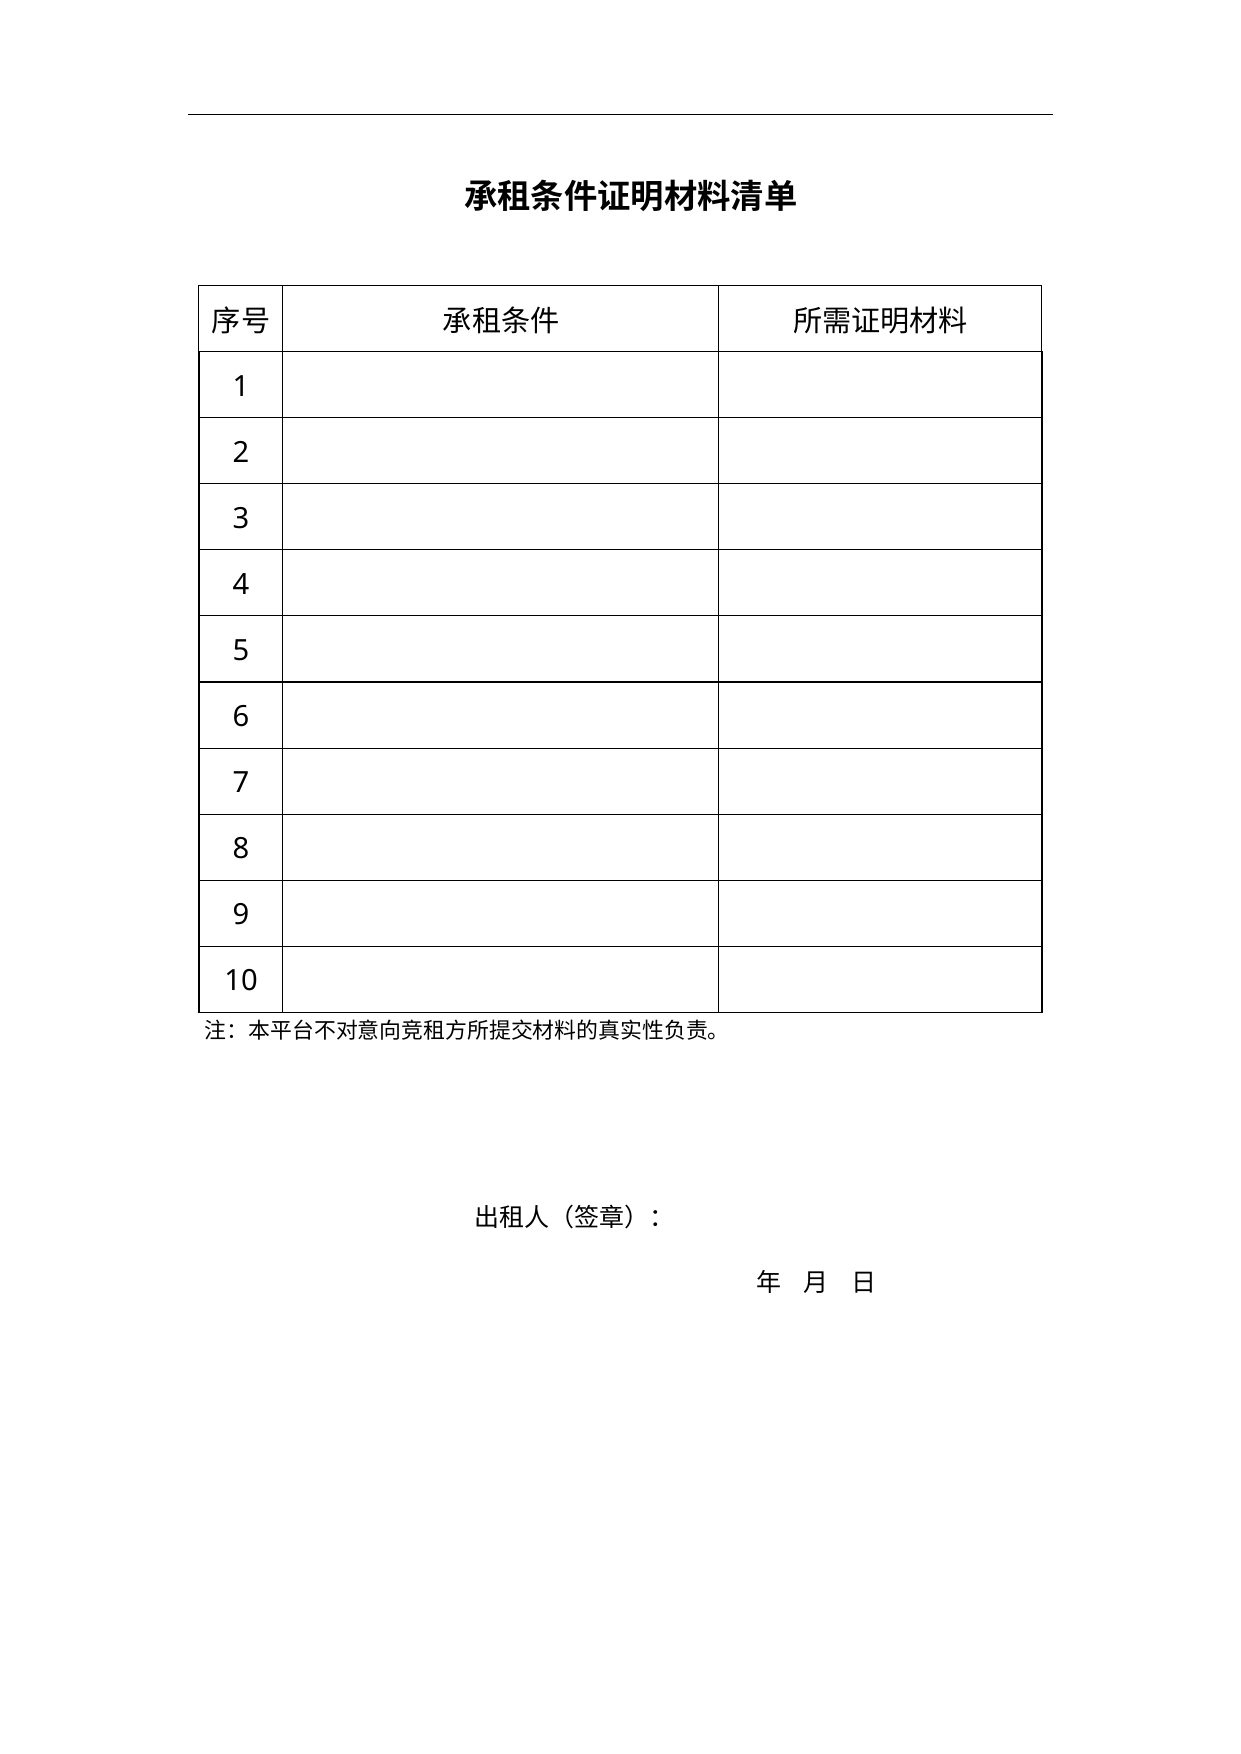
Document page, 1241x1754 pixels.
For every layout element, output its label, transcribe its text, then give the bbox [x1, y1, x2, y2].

table_cell 1 [200, 352, 282, 417]
table_cell [719, 881, 1041, 946]
table_cell [283, 616, 718, 681]
text 出租人（签章）： [187, 1197, 1053, 1233]
table_cell 2 [200, 418, 282, 483]
table_cell [283, 550, 718, 615]
table_cell 7 [200, 749, 282, 813]
table_cell [719, 616, 1041, 681]
table_cell [283, 352, 718, 417]
table_cell [719, 418, 1041, 483]
table_cell [283, 484, 718, 549]
table_cell [283, 418, 718, 483]
table_cell [719, 352, 1041, 417]
text 承租条件证明材料清单 [187, 162, 1053, 227]
table_cell [283, 947, 718, 1012]
table_cell [719, 815, 1041, 879]
text 年 月 日 [187, 1262, 1053, 1298]
table_header 序号 [199, 286, 282, 351]
table_cell [719, 550, 1041, 615]
table_cell [719, 484, 1041, 549]
table_cell [719, 947, 1041, 1012]
table_cell 5 [200, 616, 282, 681]
table_cell [719, 749, 1041, 813]
table_header 承租条件 [283, 286, 718, 351]
table_cell [283, 881, 718, 946]
table_cell [283, 683, 718, 747]
text 注：本平台不对意向竞租方所提交材料的真实性负责。 [187, 1013, 1053, 1045]
table_cell 8 [200, 815, 282, 879]
table_cell 4 [200, 550, 282, 615]
table_cell 10 [200, 947, 282, 1012]
table_cell 9 [200, 881, 282, 946]
table_cell [719, 683, 1041, 747]
table_cell [283, 749, 718, 813]
table_cell 6 [200, 683, 282, 747]
table_cell [283, 815, 718, 879]
table_cell 3 [200, 484, 282, 549]
table_header 所需证明材料 [719, 286, 1041, 351]
